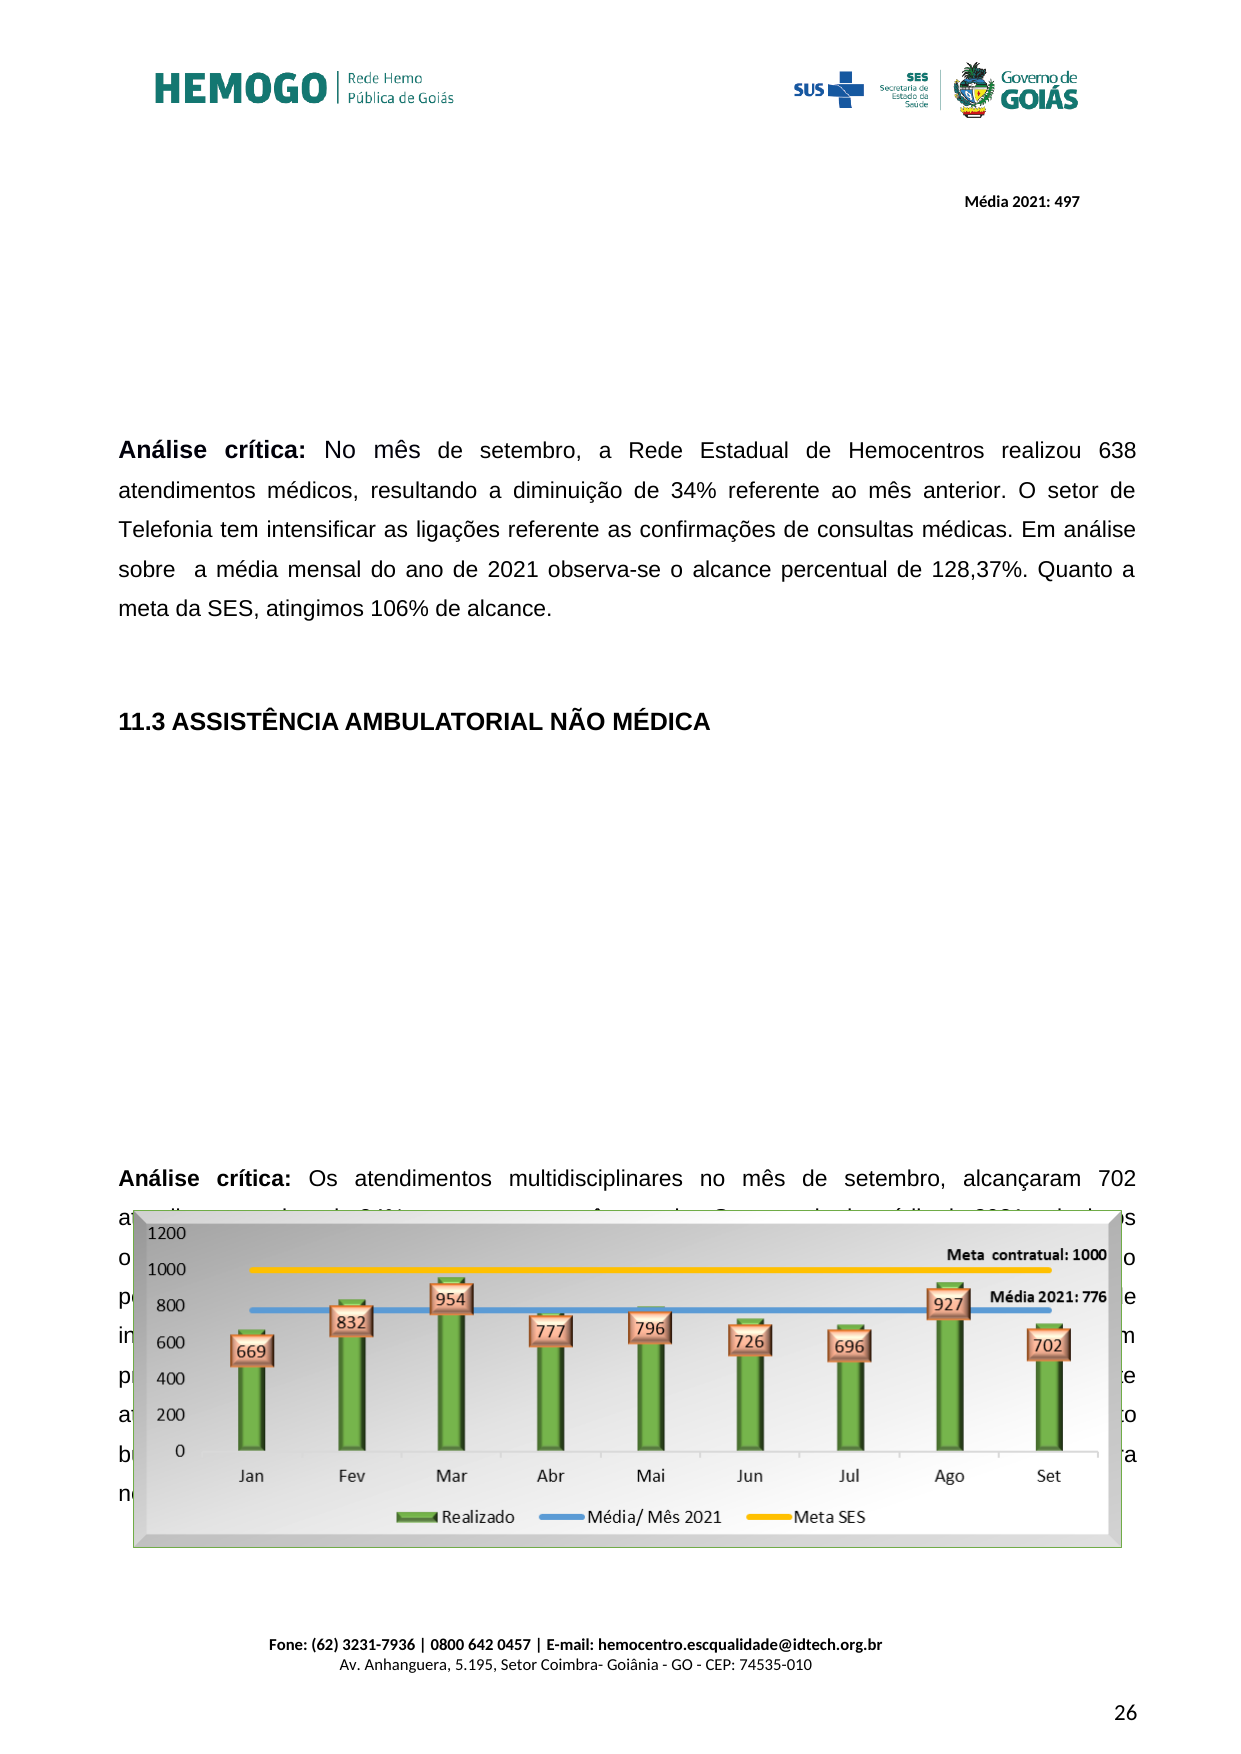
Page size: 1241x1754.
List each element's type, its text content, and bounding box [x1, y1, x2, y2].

picture [113, 29, 1117, 136]
text Análise crítica: No mês de setembro, a Rede Estadual de Hemocentros realizou 638 atendimentos médicos, resultando a diminuição de 34% referente ao mês anterior. O setor de Telefonia tem intensificar as ligações referente as confirmações de consultas médicas. Em análise sobre a média mensal do ano de 2021 observa-se o alcance percentual de 128,37%. Quanto a meta da SES, atingimos 106% de alcance. [118, 435, 1137, 621]
picture [132, 1208, 1123, 1550]
subtitle 11.3 ASSISTÊNCIA AMBULATORIAL NÃO MÉDICA [118, 707, 1137, 736]
